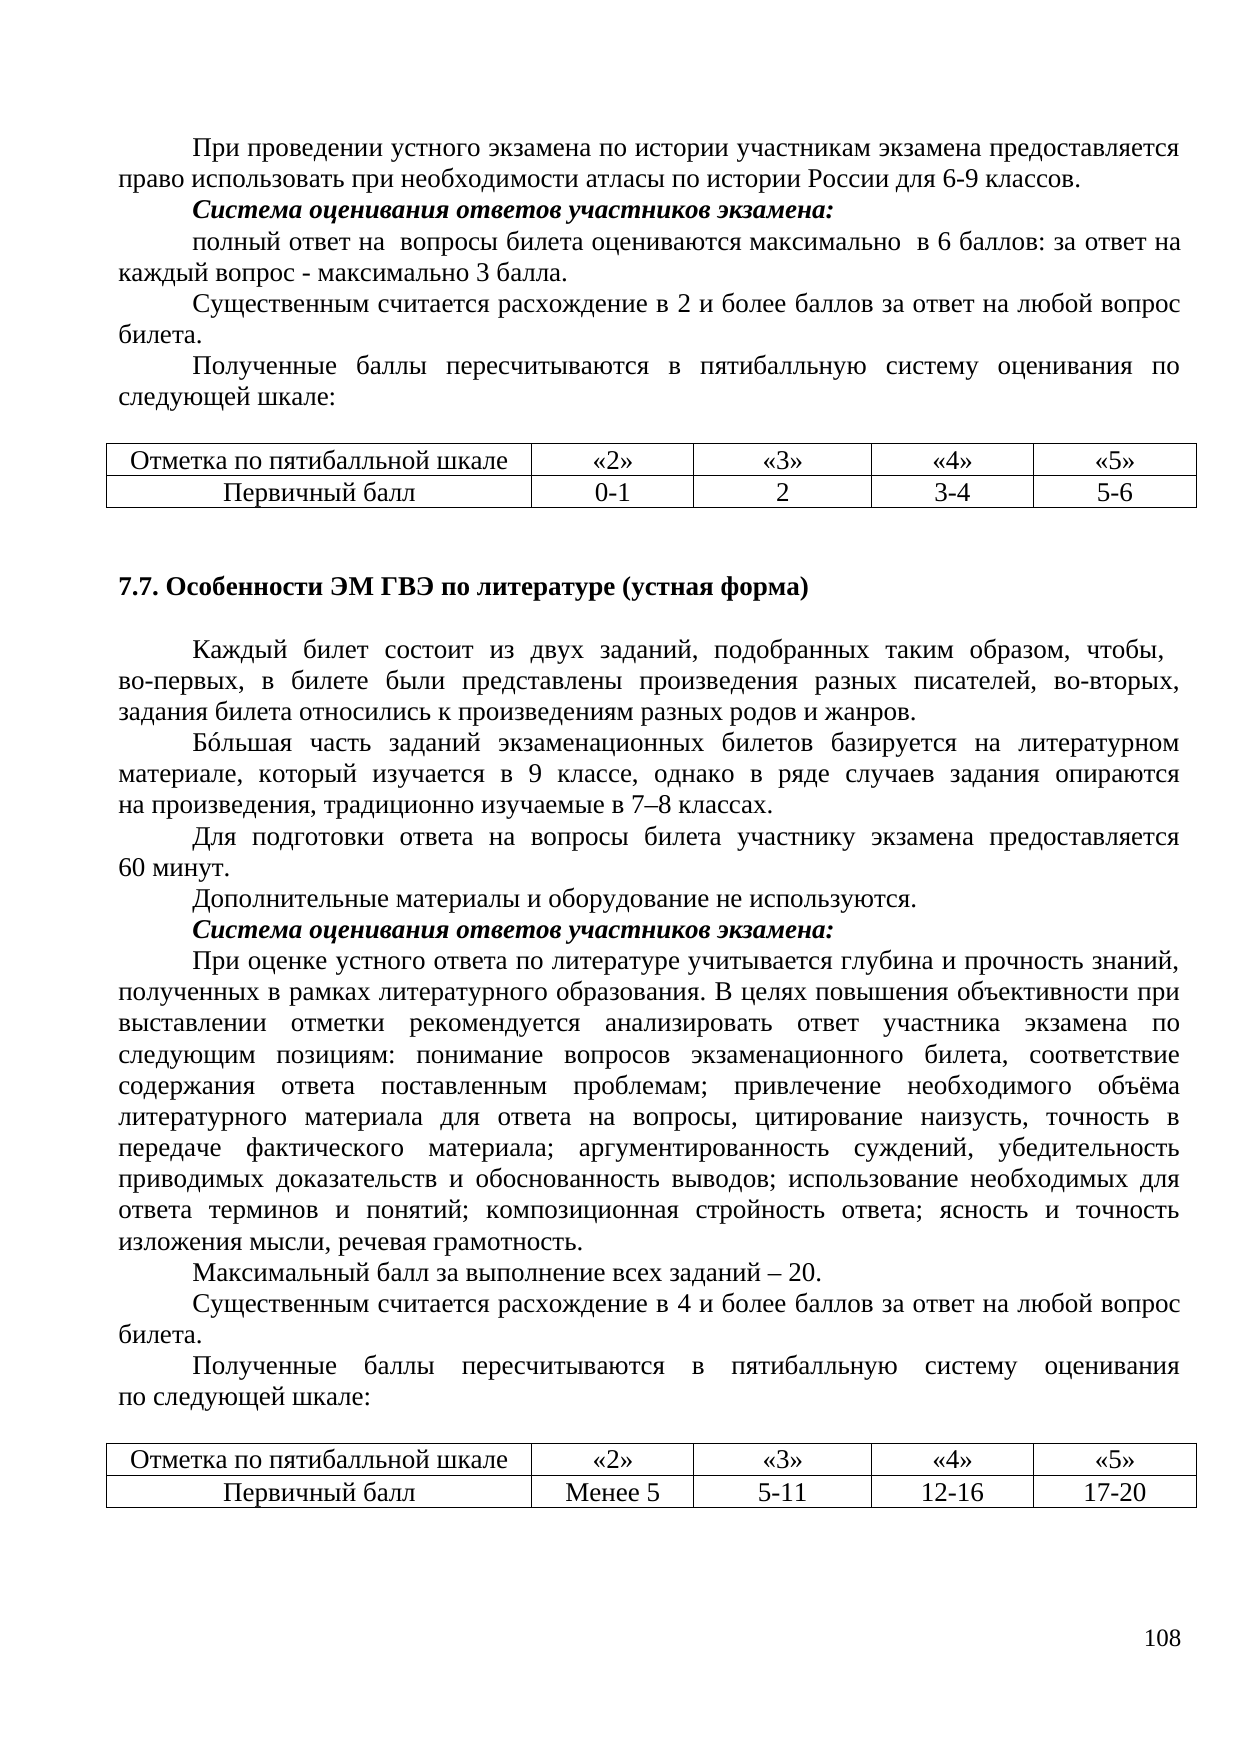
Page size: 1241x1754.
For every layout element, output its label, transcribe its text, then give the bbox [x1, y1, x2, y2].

table_cell Первичный балл [107, 476, 531, 507]
table_cell 5-11 [694, 1476, 871, 1507]
text Максимальный балл за выполнение всех заданий – 20. [118, 1256, 1181, 1287]
text Полученные баллы пересчитываются в пятибалльную систему оценивания по следующей шкале: [118, 349, 1181, 412]
text Существенным считается расхождение в 2 и более баллов за ответ на любой вопрос билета. [118, 287, 1181, 349]
text Для подготовки ответа на вопросы билета участнику экзамена предоставляется 60 минут. [118, 820, 1181, 882]
text Система оценивания ответов участников экзамена: [118, 194, 1181, 225]
text Полученные баллы пересчитываются в пятибалльную систему оценивания по следующей шкале: [118, 1349, 1181, 1411]
table_cell 12-16 [872, 1476, 1033, 1507]
text При оценке устного ответа по литературе учитывается глубина и прочность знаний, полученных в рамках литературного образования. В целях повышения объективности при выставлении отметки рекомендуется анализировать ответ участника экзамена по следующим позициям: понимание вопросов экзаменационного билета, соответствие содержания ответа поставленным проблемам; привлечение необходимого объёма литературного материала для ответа на вопросы, цитирование наизусть, точность в передаче фактического материала; аргументированность суждений, убедительность приводимых доказательств и обоснованность выводов; использование необходимых для ответа терминов и понятий; композиционная стройность ответа; ясность и точность изложения мысли, речевая грамотность. [118, 944, 1181, 1256]
table_header Отметка по пятибалльной шкале [107, 1444, 531, 1475]
table_cell 5-6 [1034, 476, 1196, 507]
table_header «4» [872, 1444, 1033, 1475]
table_header Отметка по пятибалльной шкале [107, 444, 531, 475]
table_cell 0-1 [532, 476, 693, 507]
text Каждый билет состоит из двух заданий, подобранных таким образом, чтобы, во-первых, в билете были представлены произведения разных писателей, во-вторых, задания билета относились к произведениям разных родов и жанров. [118, 633, 1181, 726]
table_header «2» [532, 444, 693, 475]
text Система оценивания ответов участников экзамена: [118, 913, 1181, 944]
table_header «5» [1034, 1444, 1196, 1475]
table_cell Менее 5 [532, 1476, 693, 1507]
text Существенным считается расхождение в 4 и более баллов за ответ на любой вопрос билета. [118, 1287, 1181, 1349]
table_cell 3-4 [872, 476, 1033, 507]
table_cell 17-20 [1034, 1476, 1196, 1507]
table_header «4» [872, 444, 1033, 475]
table_header «2» [532, 1444, 693, 1475]
table_cell Первичный балл [107, 1476, 531, 1507]
subtitle 7.7. Особенности ЭМ ГВЭ по литературе (устная форма) [118, 571, 1181, 602]
table_header «3» [694, 1444, 871, 1475]
text При проведении устного экзамена по истории участникам экзамена предоставляется право использовать при необходимости атласы по истории России для 6-9 классов. [118, 131, 1181, 194]
table_header «5» [1034, 444, 1196, 475]
table_cell 2 [694, 476, 871, 507]
text Бóльшая часть заданий экзаменационных билетов базируется на литературном материале, который изучается в 9 классе, однако в ряде случаев задания опираются на произведения, традиционно изучаемые в 7–8 классах. [118, 726, 1181, 820]
table_header «3» [694, 444, 871, 475]
text полный ответ на вопросы билета оцениваются максимально в 6 баллов: за ответ на каждый вопрос - максимально 3 балла. [118, 225, 1181, 287]
text Дополнительные материалы и оборудование не используются. [118, 882, 1181, 913]
